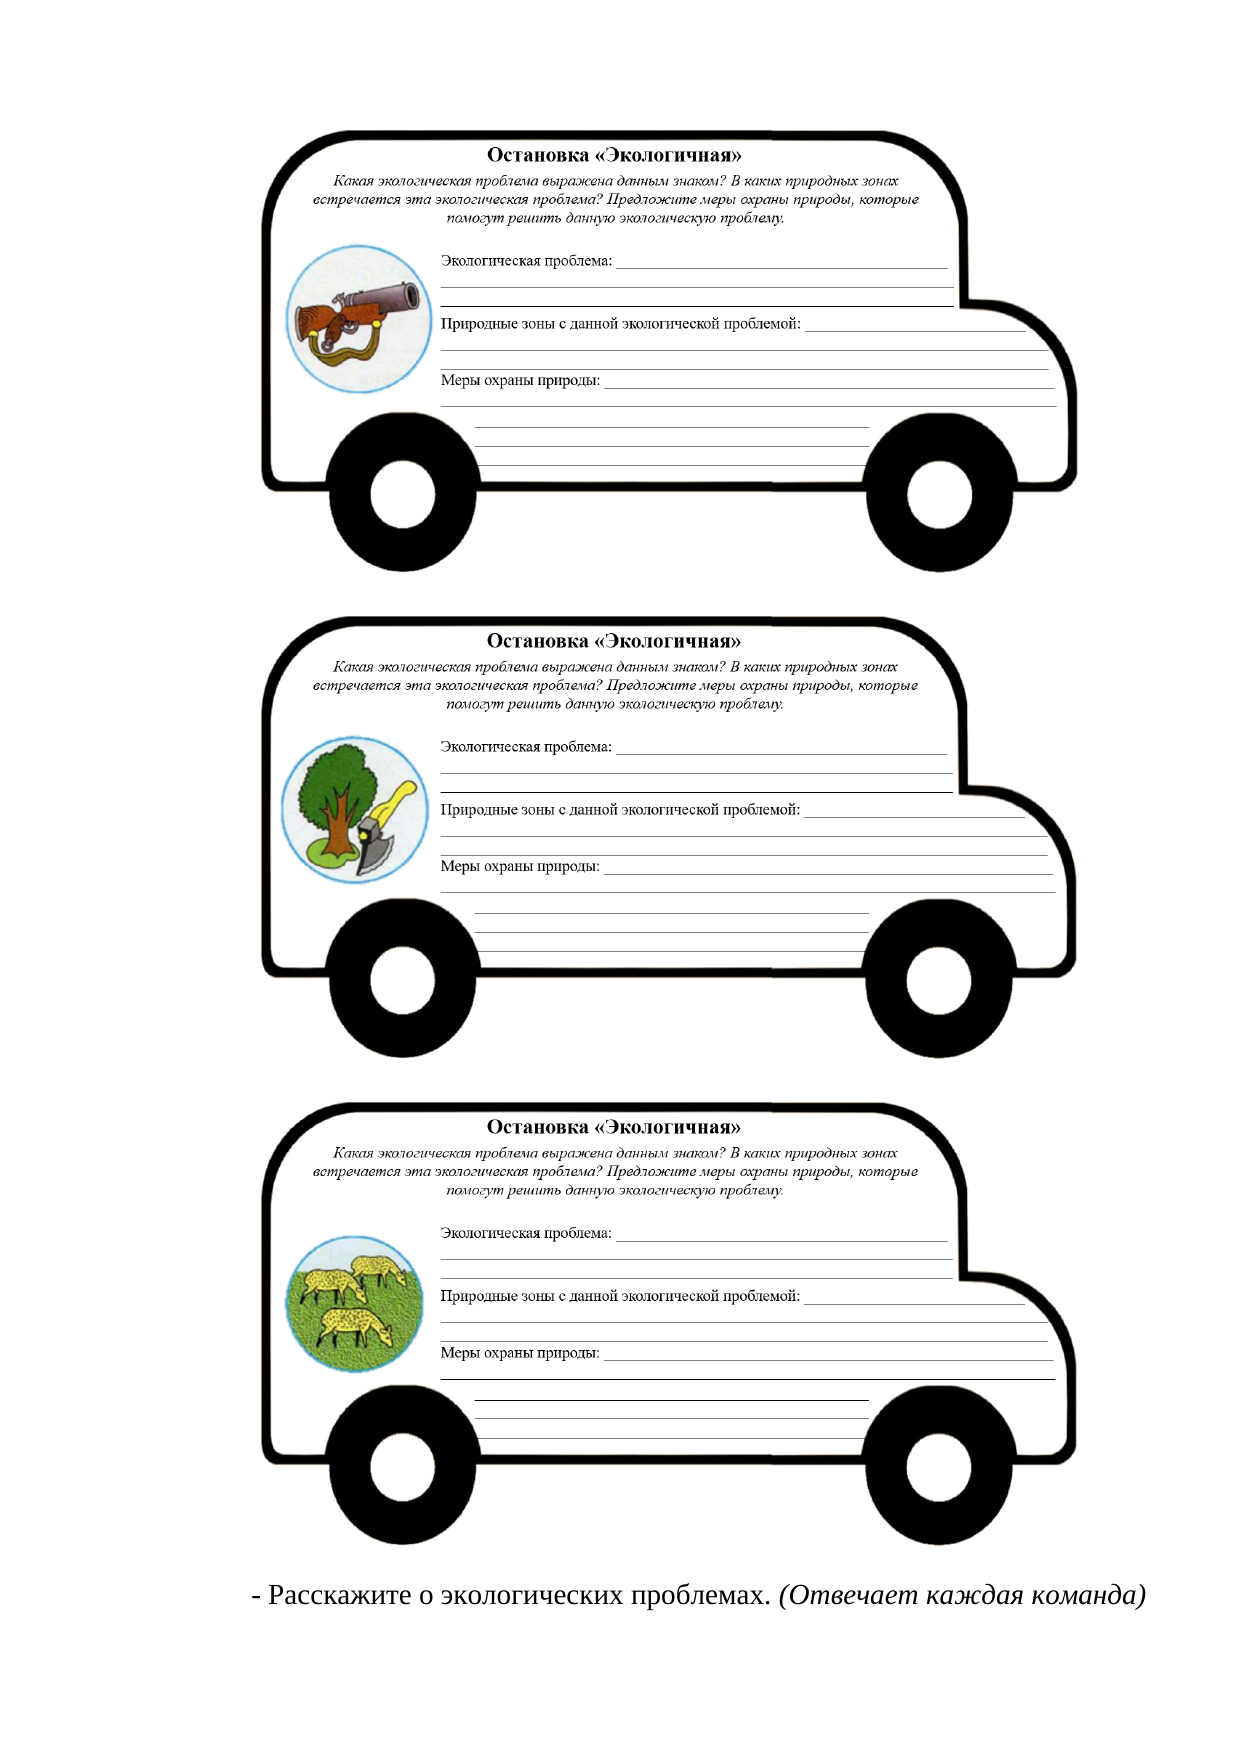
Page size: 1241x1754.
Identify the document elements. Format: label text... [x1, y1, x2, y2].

picture [248, 604, 1081, 1077]
text - Расскажите о экологических проблемах. (Отвечает каждая команда) [177, 1577, 1152, 1611]
picture [248, 118, 1080, 591]
picture [248, 1090, 1081, 1564]
